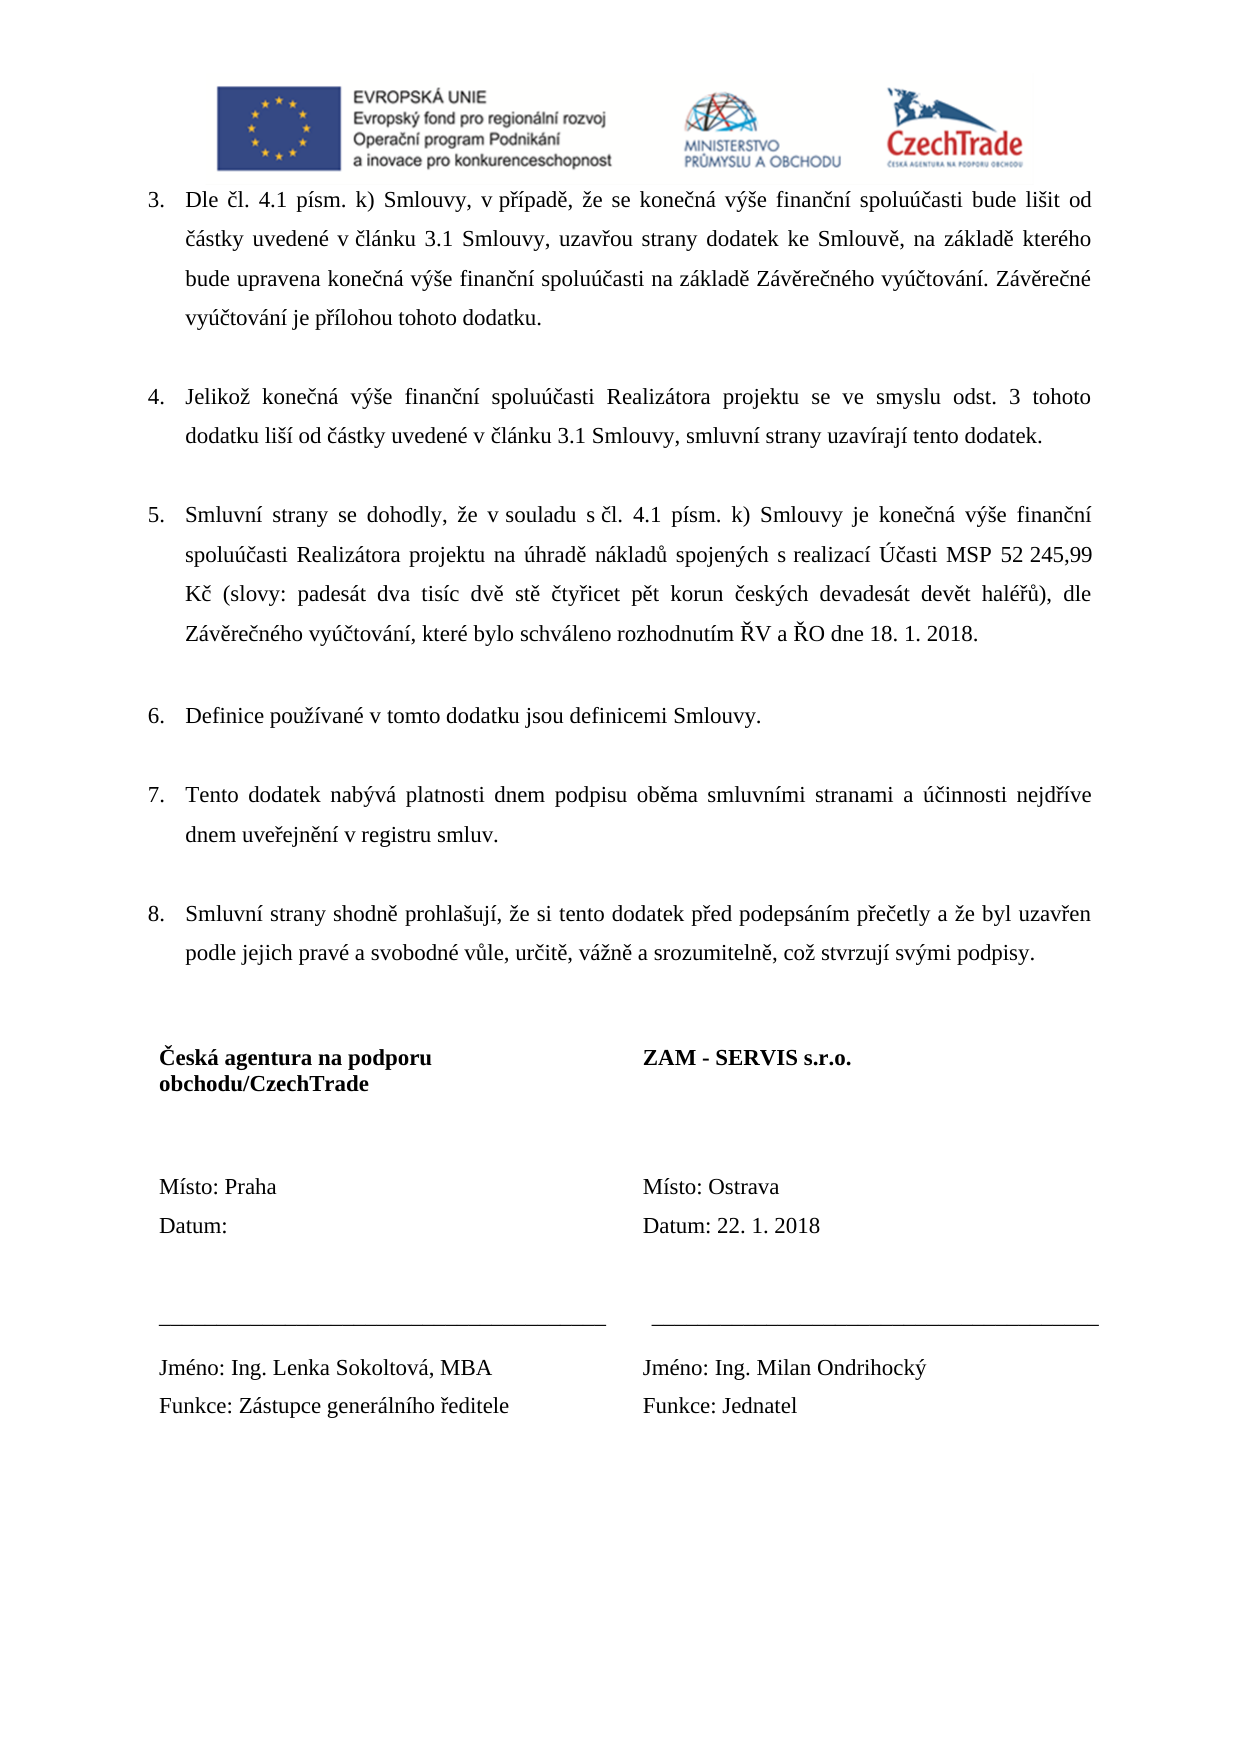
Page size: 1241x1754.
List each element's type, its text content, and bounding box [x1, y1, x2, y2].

table_cell Jméno: Ing. Lenka Sokoltová, MBA Funkce: Zástupce generálního ředitele [148, 1341, 631, 1431]
table_cell Místo: Praha Datum: [148, 1161, 631, 1251]
table_cell Místo: Ostrava Datum: 22. 1. 2018 [631, 1161, 1119, 1251]
table_cell _______________________________________ [148, 1251, 631, 1341]
table_cell _______________________________________ [631, 1251, 1119, 1341]
list Tento dodatek nabývá platnosti dnem podpisu oběma smluvními stranami a účinnosti nejdříve dnem uveřejnění v registru smluv. [148, 782, 1093, 847]
list Definice používané v tomto dodatku jsou definicemi Smlouvy. [148, 703, 1093, 729]
table_header ZAM - SERVIS s.r.o. [631, 1032, 1119, 1161]
table_cell Jméno: Ing. Milan Ondrihocký Funkce: Jednatel [631, 1341, 1119, 1431]
picture [205, 73, 1035, 186]
list Smluvní strany se dohodly, že v souladu s čl. 4.1 písm. k) Smlouvy je konečná výše finanční spoluúčasti Realizátora projektu na úhradě nákladů spojených s realizací Účasti MSP 52 245,99 Kč (slovy: padesát dva tisíc dvě stě čtyřicet pět korun českých devadesát devět haléřů), dle Závěrečného vyúčtování, které bylo schváleno rozhodnutím ŘV a ŘO dne 18. 1. 2018. [148, 502, 1093, 646]
list Smluvní strany shodně prohlašují, že si tento dodatek před podepsáním přečetly a že byl uzavřen podle jejich pravé a svobodné vůle, určitě, vážně a srozumitelně, což stvrzují svými podpisy. [148, 900, 1093, 966]
list Dle čl. 4.1 písm. k) Smlouvy, v případě, že se konečná výše finanční spoluúčasti bude lišit od částky uvedené v článku 3.1 Smlouvy, uzavřou strany dodatek ke Smlouvě, na základě kterého bude upravena konečná výše finanční spoluúčasti na základě Závěrečného vyúčtování. Závěrečné vyúčtování je přílohou tohoto dodatku. [148, 186, 1093, 331]
table_header Česká agentura na podporu obchodu/CzechTrade [148, 1032, 631, 1161]
list Jelikož konečná výše finanční spoluúčasti Realizátora projektu se ve smyslu odst. 3 tohoto dodatku liší od částky uvedené v článku 3.1 Smlouvy, smluvní strany uzavírají tento dodatek. [148, 383, 1093, 449]
